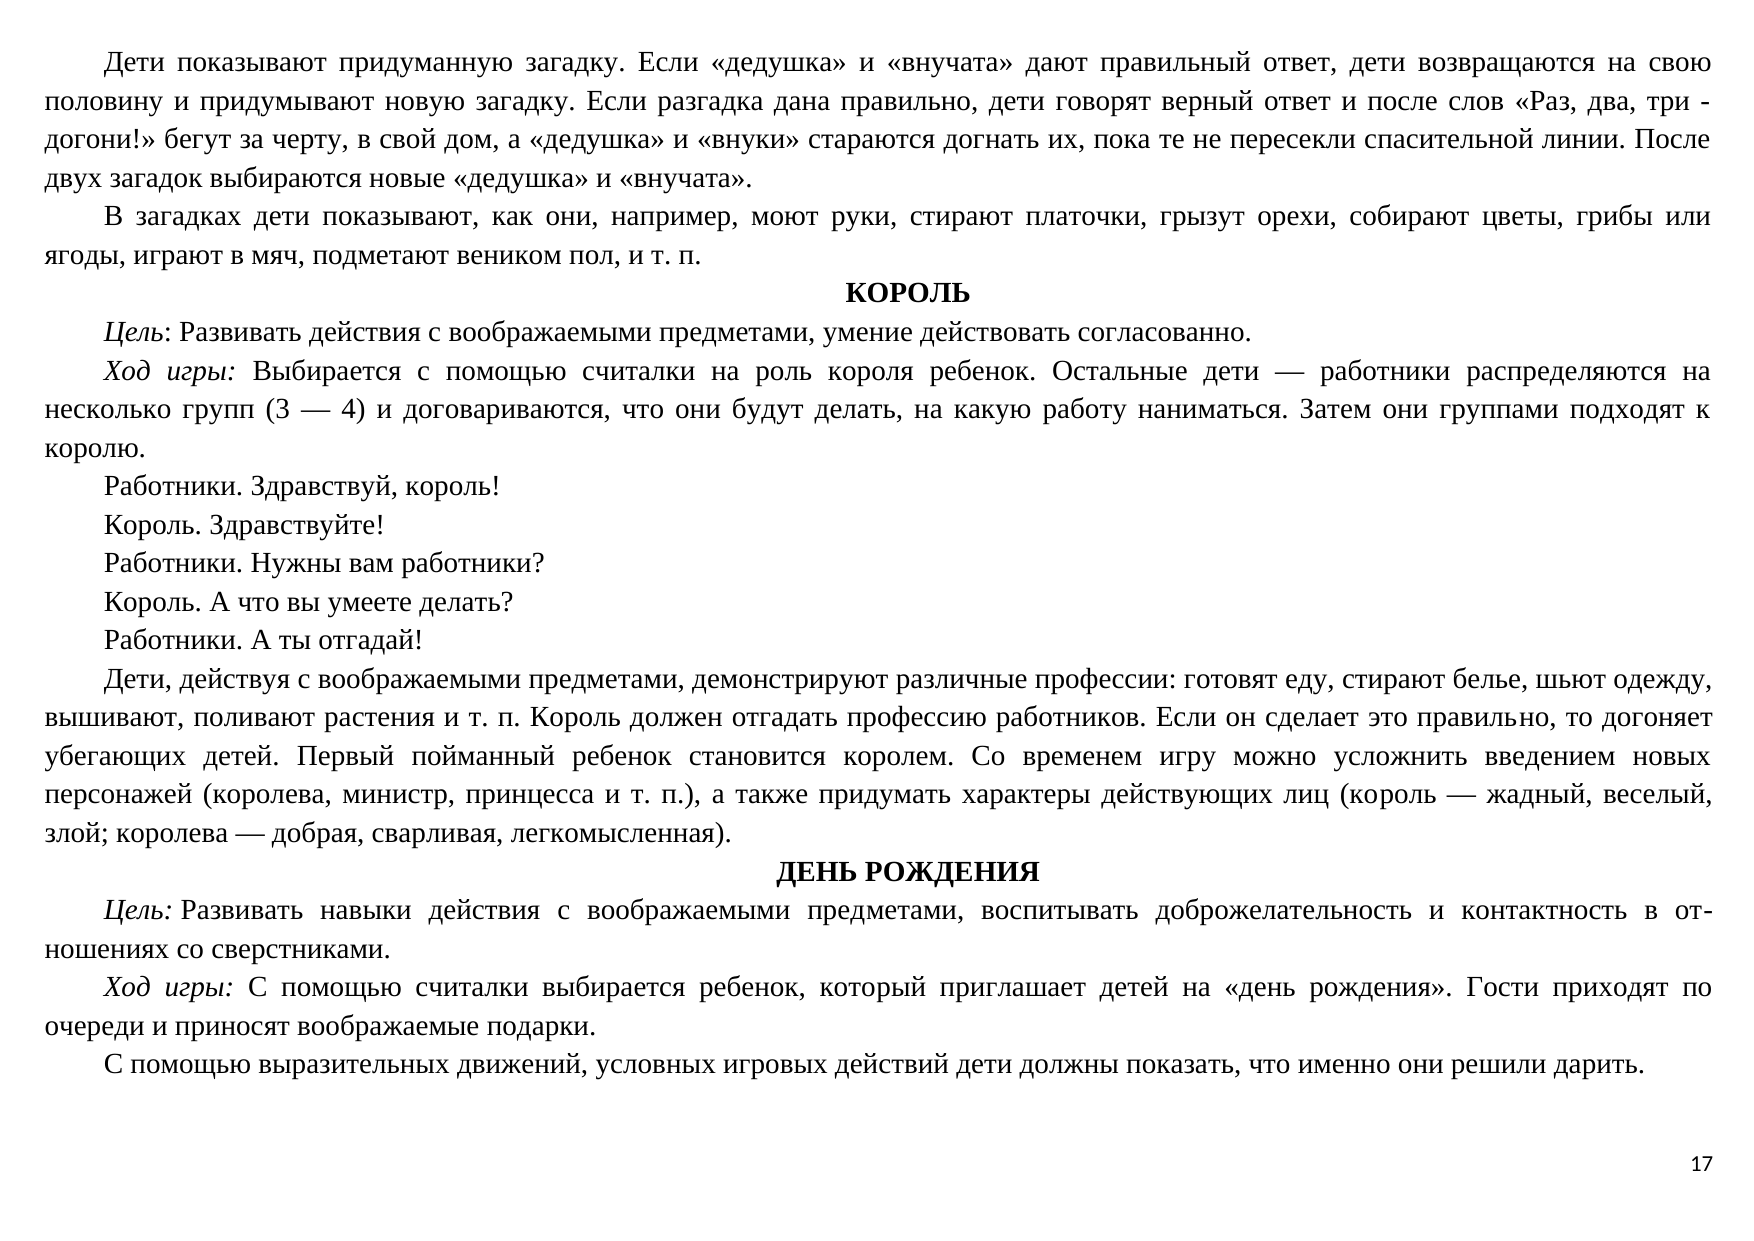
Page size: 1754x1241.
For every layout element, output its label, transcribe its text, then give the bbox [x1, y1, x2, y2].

text Работники. Здравствуй, король! [44, 468, 1713, 502]
text Ход игры: С помощью считалки выбирается ребенок, который приглашает детей на «день рождения». Гости приходят по очереди и приносят воображаемые подарки. [44, 969, 1713, 1041]
text КОРОЛЬ [44, 276, 1713, 309]
text В загадках дети показывают, как они, например, моют руки, стирают платочки, грызут орехи, собирают цветы, грибы или ягоды, играют в мяч, подметают веником пол, и т. п. [44, 198, 1713, 271]
text ДЕНЬ РОЖДЕНИЯ [44, 854, 1713, 887]
text Работники. А ты отгадай! [44, 622, 1713, 656]
text Король. Здравствуйте! [44, 507, 1713, 540]
text Дети, действуя с воображаемыми предметами, демонстрируют различные профессии: готовят еду, стирают белье, шьют одежду, вышивают, поливают растения и т. п. Король должен отгадать профессию работников. Если он сделает это правильно, то догоняет убегающих детей. Первый пойманный ребенок становится королем. Со временем игру можно усложнить введением новых персонажей (королева, министр, принцесса и т. п.), а также придумать характеры действующих лиц (король — жадный, веселый, злой; королева — добрая, сварливая, легкомысленная). [44, 661, 1713, 849]
text Дети показывают придуманную загадку. Если «дедушка» и «внучата» дают правильный ответ, дети возвращаются на свою половину и придумывают новую загадку. Если разгадка дана правильно, дети говорят верный ответ и после слов «Раз, два, три - догони!» бегут за черту, в свой дом, а «дедушка» и «внуки» стараются догнать их, пока те не пересекли спасительной линии. После двух загадок выбираются новые «дедушка» и «внучата». [44, 44, 1713, 193]
text Король. А что вы умеете делать? [44, 584, 1713, 617]
text Работники. Нужны вам работники? [44, 545, 1713, 579]
text С помощью выразительных движений, условных игровых действий дети должны показать, что именно они решили дарить. [44, 1046, 1713, 1080]
text Ход игры: Выбирается с помощью считалки на роль короля ребенок. Остальные дети — работники распределяются на несколько групп (3 — 4) и договариваются, что они будут делать, на какую работу наниматься. Затем они группами подходят к королю. [44, 353, 1713, 463]
text Цель: Развивать действия с воображаемыми предметами, умение действовать согласованно. [44, 314, 1713, 348]
text Цель: Развивать навыки действия с воображаемыми предметами, воспитывать доброжелательность и контактность в отношениях со сверстниками. [44, 892, 1713, 964]
